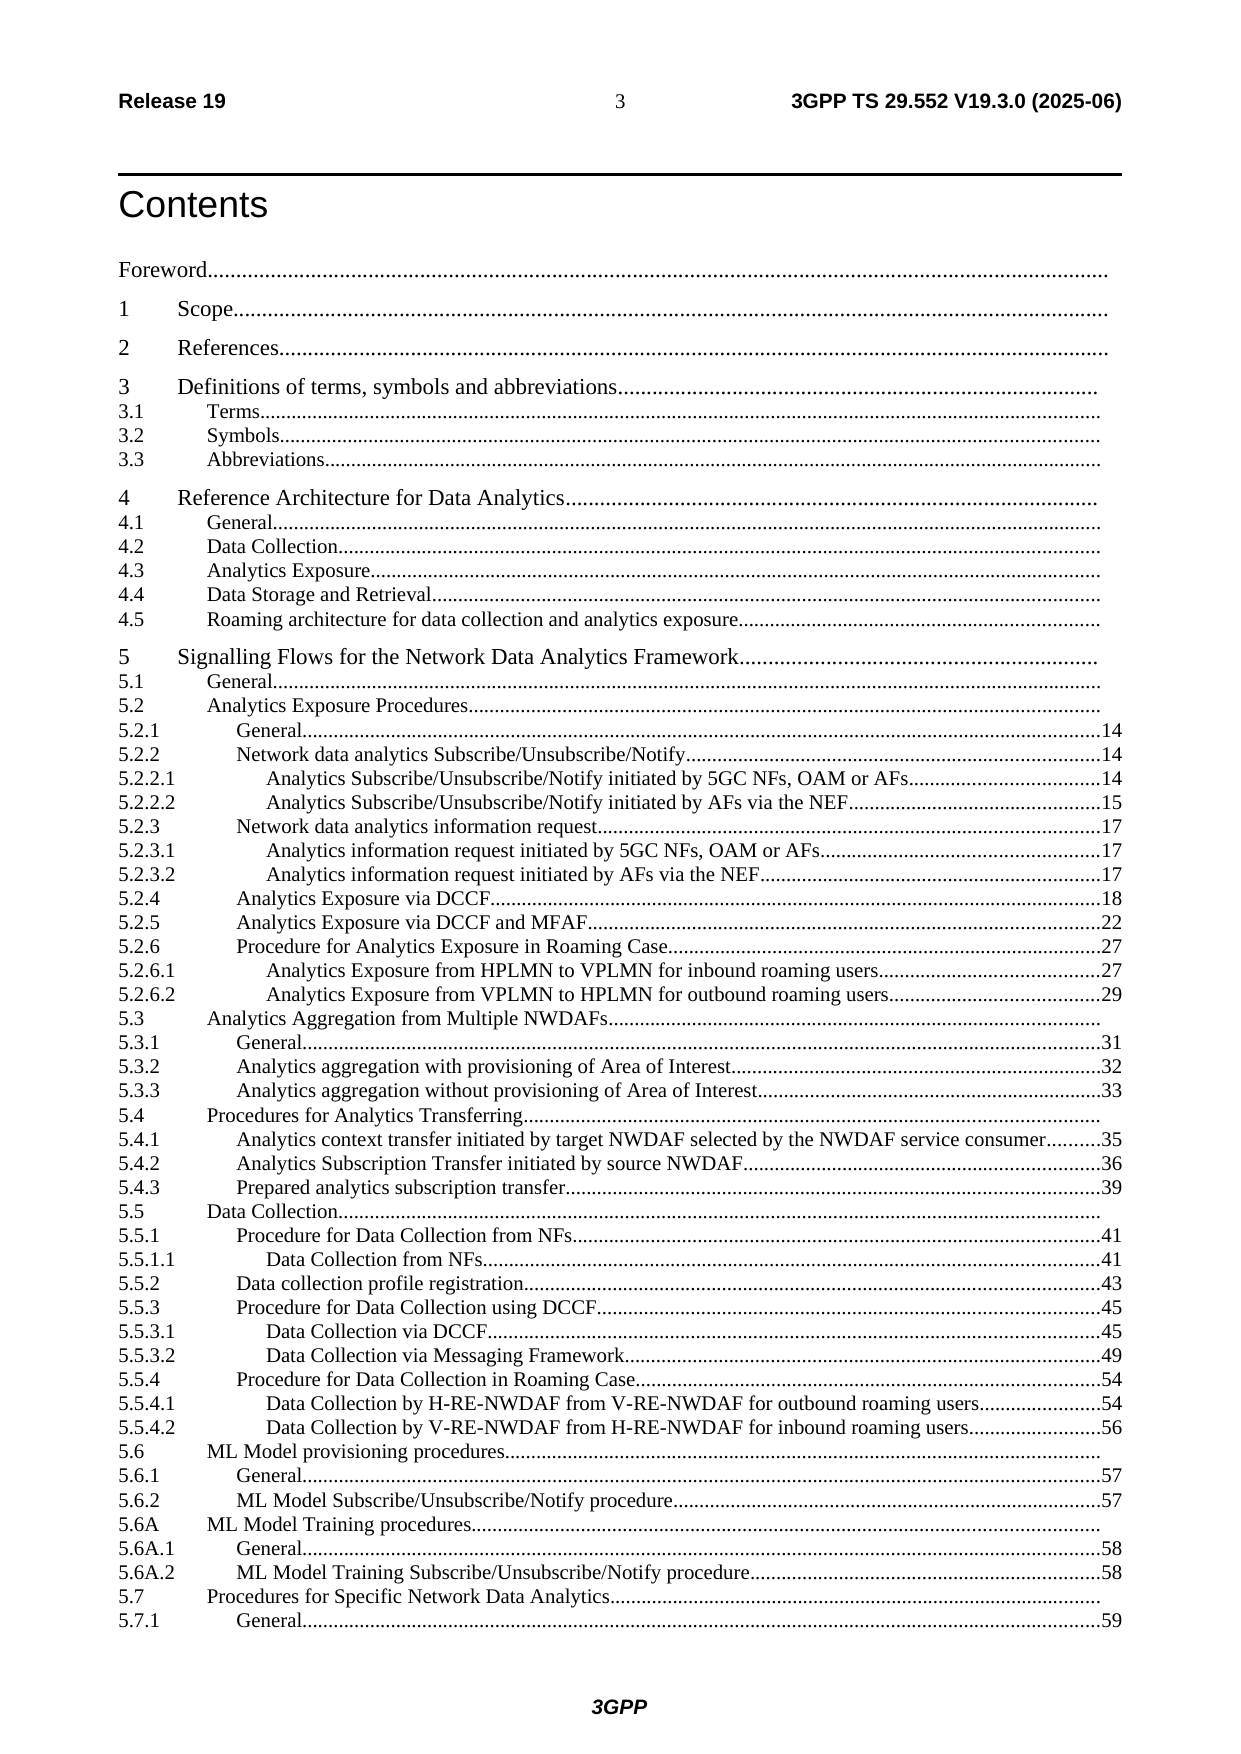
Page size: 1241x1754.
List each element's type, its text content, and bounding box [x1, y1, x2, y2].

text 5.6.1 General 57 [118, 1463, 1122, 1487]
text 3.1 Terms 10 [118, 399, 1078, 423]
text 5.2.3 Network data analytics information request 17 [118, 814, 1122, 838]
text 5.5.1 Procedure for Data Collection from NFs 41 [118, 1223, 1122, 1247]
text 5.4 Procedures for Analytics Transferring 35 [118, 1102, 1078, 1127]
text 5.5.3.2 Data Collection via Messaging Framework 49 [118, 1343, 1122, 1367]
text 5.5.3 Procedure for Data Collection using DCCF 45 [118, 1295, 1122, 1319]
text 5.2.5 Analytics Exposure via DCCF and MFAF 22 [118, 910, 1122, 934]
text 4.3 Analytics Exposure 12 [118, 558, 1078, 582]
text 5.5.4 Procedure for Data Collection in Roaming Case 54 [118, 1367, 1122, 1391]
text 5.2.6.2 Analytics Exposure from VPLMN to HPLMN for outbound roaming users 29 [118, 982, 1122, 1006]
text 5.5.2 Data collection profile registration 43 [118, 1271, 1122, 1295]
text 5.3.3 Analytics aggregation without provisioning of Area of Interest 33 [118, 1078, 1122, 1102]
text 5.4.2 Analytics Subscription Transfer initiated by source NWDAF 36 [118, 1151, 1122, 1175]
text 5.3.2 Analytics aggregation with provisioning of Area of Interest 32 [118, 1054, 1122, 1078]
text 5.6.2 ML Model Subscribe/Unsubscribe/Notify procedure 57 [118, 1487, 1122, 1512]
text 5.2.2.2 Analytics Subscribe/Unsubscribe/Notify initiated by AFs via the NEF 15 [118, 790, 1122, 814]
text 5.6A.1 General 58 [118, 1536, 1122, 1560]
text 5.7.1 General 59 [118, 1608, 1122, 1632]
text 5.2.6 Procedure for Analytics Exposure in Roaming Case 27 [118, 934, 1122, 958]
text 5 Signalling Flows for the Network Data Analytics Framework 14 [118, 643, 1078, 669]
text Contents [118, 176, 1122, 225]
text 3.2 Symbols 10 [118, 423, 1078, 447]
text 4 Reference Architecture for Data Analytics 11 [118, 484, 1078, 510]
text 5.5 Data Collection 41 [118, 1199, 1078, 1223]
text 5.5.4.1 Data Collection by H-RE-NWDAF from V-RE-NWDAF for outbound roaming users 54 [118, 1391, 1122, 1415]
text 5.2.3.2 Analytics information request initiated by AFs via the NEF 17 [118, 862, 1122, 886]
text 5.4.1 Analytics context transfer initiated by target NWDAF selected by the NWDAF service consumer 35 [118, 1127, 1122, 1151]
text 5.2.2 Network data analytics Subscribe/Unsubscribe/Notify 14 [118, 742, 1122, 766]
text Foreword 6 [118, 256, 1078, 283]
text 5.5.3.1 Data Collection via DCCF 45 [118, 1319, 1122, 1343]
text 2 References 8 [118, 334, 1078, 360]
text 5.2.4 Analytics Exposure via DCCF 18 [118, 886, 1122, 910]
text 4.4 Data Storage and Retrieval 13 [118, 582, 1078, 606]
text 5.7 Procedures for Specific Network Data Analytics 59 [118, 1584, 1078, 1608]
text 4.2 Data Collection 11 [118, 534, 1078, 558]
text 5.6A.2 ML Model Training Subscribe/Unsubscribe/Notify procedure 58 [118, 1560, 1122, 1584]
text 5.2.3.1 Analytics information request initiated by 5GC NFs, OAM or AFs 17 [118, 838, 1122, 862]
text 1 Scope 8 [118, 295, 1078, 321]
text 5.1 General 14 [118, 669, 1078, 693]
text 5.2.6.1 Analytics Exposure from HPLMN to VPLMN for inbound roaming users 27 [118, 958, 1122, 982]
text 4.1 General 11 [118, 510, 1078, 534]
text 3 Definitions of terms, symbols and abbreviations 10 [118, 373, 1078, 399]
text 5.3.1 General 31 [118, 1030, 1122, 1054]
text 4.5 Roaming architecture for data collection and analytics exposure 14 [118, 606, 1078, 631]
text 3.3 Abbreviations 10 [118, 447, 1078, 471]
text 5.3 Analytics Aggregation from Multiple NWDAFs 31 [118, 1006, 1078, 1030]
text 5.6 ML Model provisioning procedures 57 [118, 1439, 1078, 1463]
text 5.6A ML Model Training procedures 58 [118, 1512, 1078, 1536]
text 5.5.1.1 Data Collection from NFs 41 [118, 1247, 1122, 1271]
text 5.2 Analytics Exposure Procedures 14 [118, 693, 1078, 717]
text 5.2.2.1 Analytics Subscribe/Unsubscribe/Notify initiated by 5GC NFs, OAM or AFs 14 [118, 766, 1122, 790]
text 5.2.1 General 14 [118, 717, 1122, 742]
text 5.4.3 Prepared analytics subscription transfer 39 [118, 1175, 1122, 1199]
text 5.5.4.2 Data Collection by V-RE-NWDAF from H-RE-NWDAF for inbound roaming users 56 [118, 1415, 1122, 1439]
